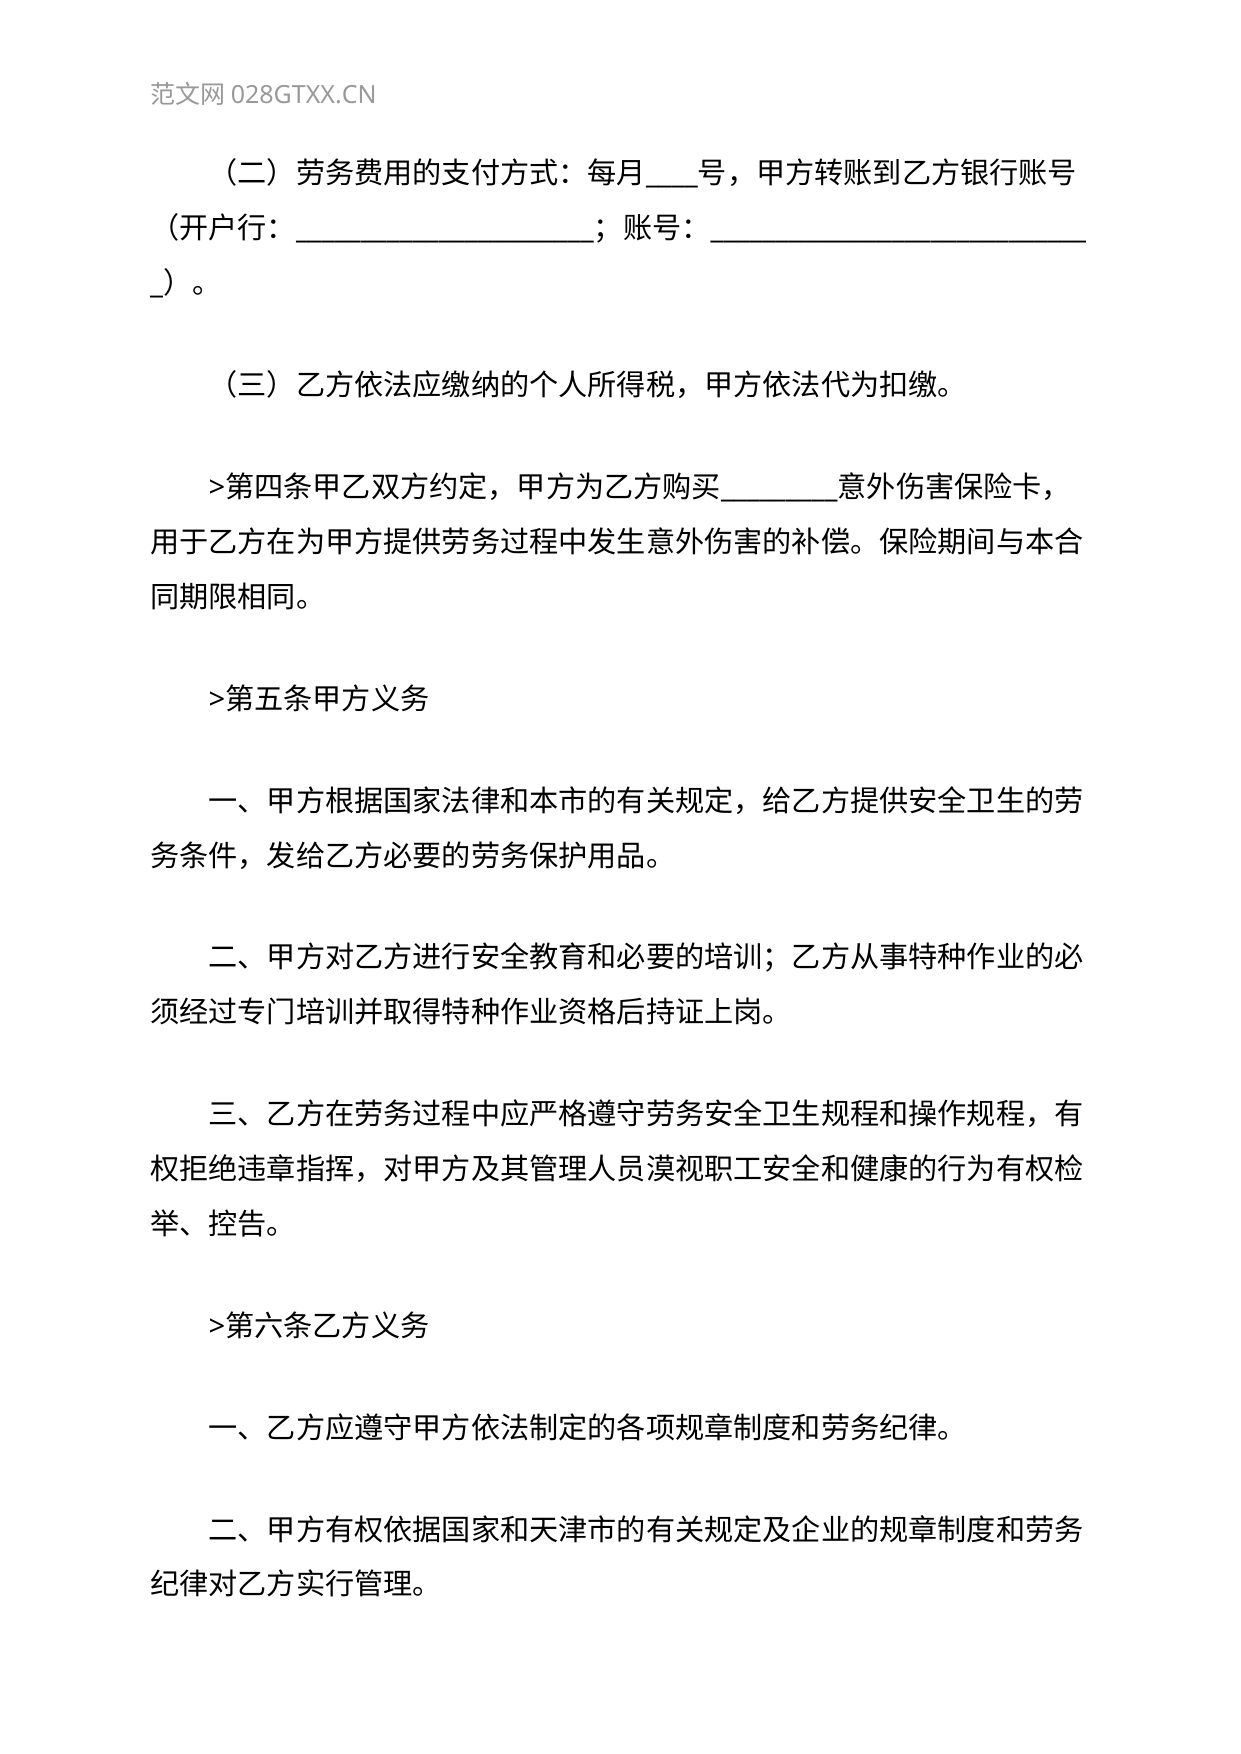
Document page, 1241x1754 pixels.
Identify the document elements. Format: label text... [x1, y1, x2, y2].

text 二、甲方有权依据国家和天津市的有关规定及企业的规章制度和劳务纪律对乙方实行管理。 [150, 1506, 1090, 1603]
text >第四条甲乙双方约定，甲方为乙方购买_________意外伤害保险卡，用于乙方在为甲方提供劳务过程中发生意外伤害的补偿。保险期间与本合同期限相同。 [150, 464, 1090, 616]
text （三）乙方依法应缴纳的个人所得税，甲方依法代为扣缴。 [150, 362, 1090, 404]
text 三、乙方在劳务过程中应严格遵守劳务安全卫生规程和操作规程，有权拒绝违章指挥，对甲方及其管理人员漠视职工安全和健康的行为有权检举、控告。 [150, 1091, 1090, 1243]
text 一、甲方根据国家法律和本市的有关规定，给乙方提供安全卫生的劳务条件，发给乙方必要的劳务保护用品。 [150, 777, 1090, 874]
text 二、甲方对乙方进行安全教育和必要的培训；乙方从事特种作业的必须经过专门培训并取得特种作业资格后持证上岗。 [150, 934, 1090, 1031]
text >第六条乙方义务 [150, 1302, 1090, 1345]
text >第五条甲方义务 [150, 675, 1090, 718]
text （二）劳务费用的支付方式：每月____号，甲方转账到乙方银行账号（开户行：_______________________；账号：______________________________）。 [150, 150, 1090, 302]
text 一、乙方应遵守甲方依法制定的各项规章制度和劳务纪律。 [150, 1404, 1090, 1447]
